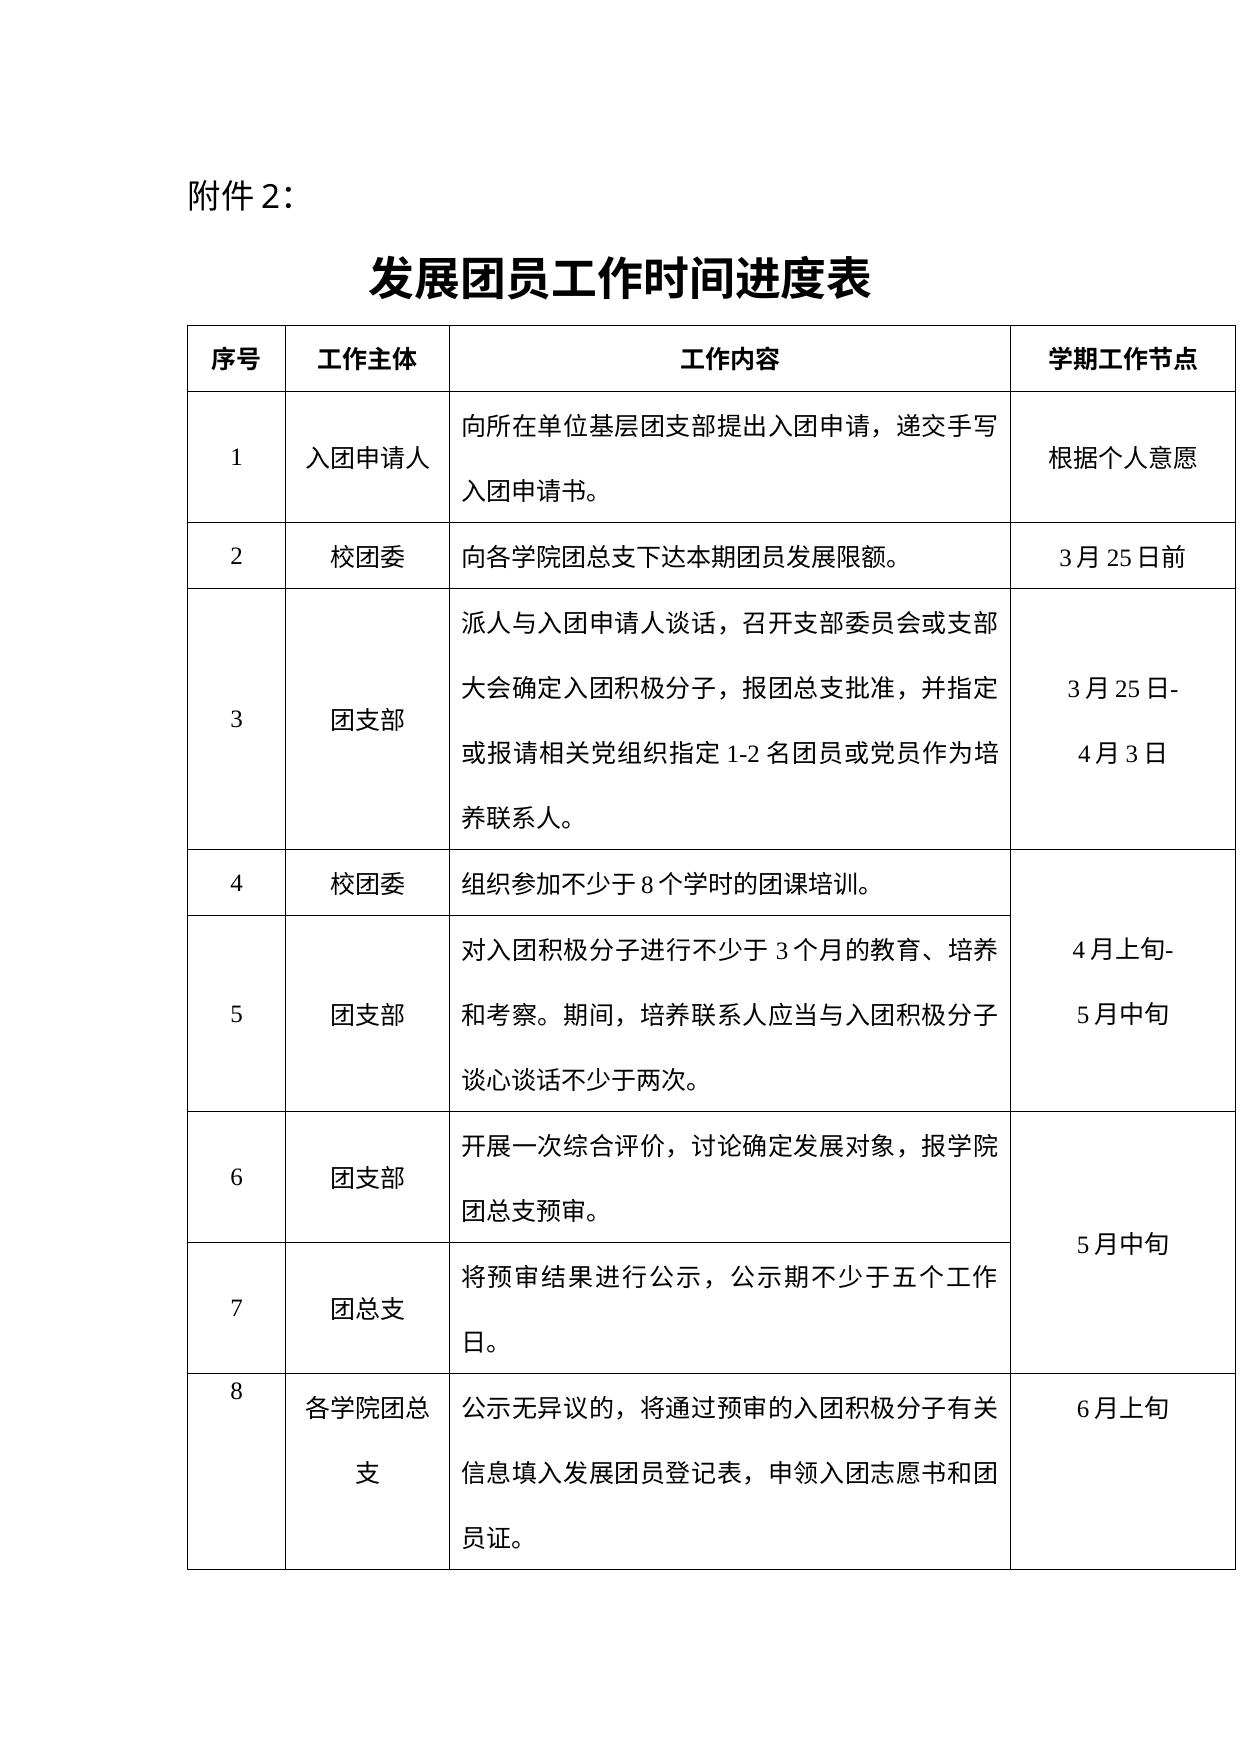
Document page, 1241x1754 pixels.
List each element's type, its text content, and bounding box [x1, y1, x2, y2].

table_cell 根据个人意愿 [1011, 392, 1235, 522]
table_cell 8 [188, 1374, 285, 1569]
table_cell 向所在单位基层团支部提出入团申请，递交手写入团申请书。 [450, 392, 1010, 522]
table_cell 3 [188, 589, 285, 849]
table_cell 校团委 [286, 850, 449, 915]
text 附件2： [187, 162, 1053, 227]
table_cell 入团申请人 [286, 392, 449, 522]
table_cell 团支部 [286, 916, 449, 1111]
table_cell 对入团积极分子进行不少于3个月的教育、培养和考察。期间，培养联系人应当与入团积极分子谈心谈话不少于两次。 [450, 916, 1010, 1111]
table_header 序号 [188, 326, 285, 391]
table_cell 校团委 [286, 523, 449, 588]
table_cell 5 [188, 916, 285, 1111]
table_cell 2 [188, 523, 285, 588]
table_cell 团总支 [286, 1243, 449, 1373]
table_cell 将预审结果进行公示，公示期不少于五个工作日。 [450, 1243, 1010, 1373]
table_header 工作主体 [286, 326, 449, 391]
table_cell 组织参加不少于8个学时的团课培训。 [450, 850, 1010, 915]
table_cell 团支部 [286, 589, 449, 849]
table_cell 6月上旬 [1011, 1374, 1235, 1569]
table_cell 团支部 [286, 1112, 449, 1242]
table_cell 5月中旬 [1011, 1112, 1235, 1373]
subtitle 发展团员工作时间进度表 [187, 227, 1053, 324]
table_cell 1 [188, 392, 285, 522]
table_cell 4 [188, 850, 285, 915]
table_cell 开展一次综合评价，讨论确定发展对象，报学院团总支预审。 [450, 1112, 1010, 1242]
table_header 学期工作节点 [1011, 326, 1235, 391]
table_cell 6 [188, 1112, 285, 1242]
table_cell 4月上旬- 5月中旬 [1011, 850, 1235, 1111]
table_cell 7 [188, 1243, 285, 1373]
table_cell 派人与入团申请人谈话，召开支部委员会或支部大会确定入团积极分子，报团总支批准，并指定或报请相关党组织指定1-2名团员或党员作为培养联系人。 [450, 589, 1010, 849]
table_cell 公示无异议的，将通过预审的入团积极分子有关信息填入发展团员登记表，申领入团志愿书和团员证。 [450, 1374, 1010, 1569]
table_cell 3月25日- 4月3日 [1011, 589, 1235, 849]
table_cell 3月25日前 [1011, 523, 1235, 588]
table_header 工作内容 [450, 326, 1010, 391]
table_cell 向各学院团总支下达本期团员发展限额。 [450, 523, 1010, 588]
table_cell 各学院团总支 [286, 1374, 449, 1569]
